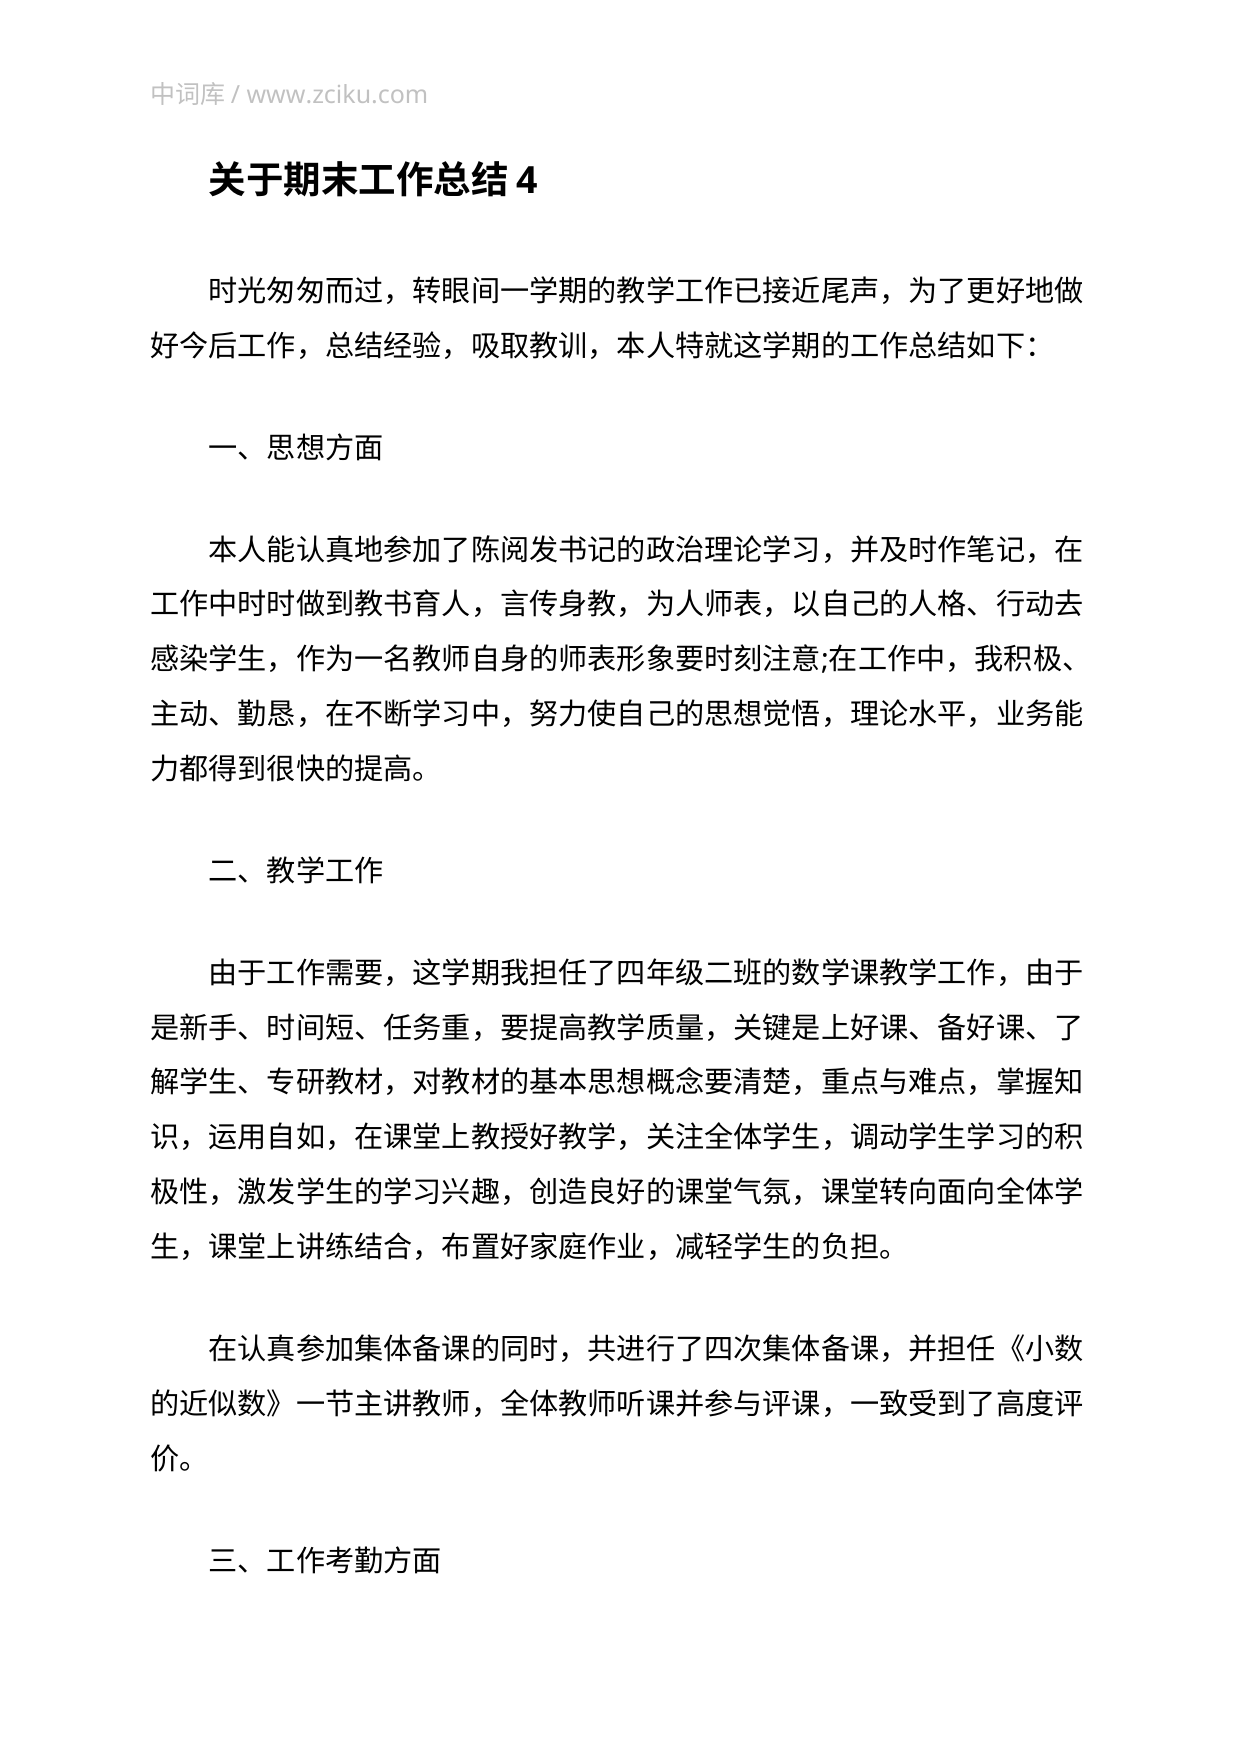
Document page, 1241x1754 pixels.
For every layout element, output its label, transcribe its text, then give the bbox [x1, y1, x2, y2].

text 三、工作考勤方面 [150, 1537, 1090, 1579]
text 二、教学工作 [150, 847, 1090, 890]
text 一、思想方面 [150, 424, 1090, 467]
text 在认真参加集体备课的同时，共进行了四次集体备课，并担任《小数的近似数》一节主讲教师，全体教师听课并参与评课，一致受到了高度评价。 [150, 1326, 1090, 1478]
text 时光匆匆而过，转眼间一学期的教学工作已接近尾声，为了更好地做好今后工作，总结经验，吸取教训，本人特就这学期的工作总结如下： [150, 268, 1090, 365]
text 关于期末工作总结4 [150, 150, 1090, 204]
text 由于工作需要，这学期我担任了四年级二班的数学课教学工作，由于是新手、时间短、任务重，要提高教学质量，关键是上好课、备好课、了解学生、专研教材，对教材的基本思想概念要清楚，重点与难点，掌握知识，运用自如，在课堂上教授好教学，关注全体学生，调动学生学习的积极性，激发学生的学习兴趣，创造良好的课堂气氛，课堂转向面向全体学生，课堂上讲练结合，布置好家庭作业，减轻学生的负担。 [150, 949, 1090, 1266]
text 本人能认真地参加了陈阅发书记的政治理论学习，并及时作笔记，在工作中时时做到教书育人，言传身教，为人师表，以自己的人格、行动去感染学生，作为一名教师自身的师表形象要时刻注意;在工作中，我积极、主动、勤恳，在不断学习中，努力使自己的思想觉悟，理论水平，业务能力都得到很快的提高。 [150, 526, 1090, 788]
